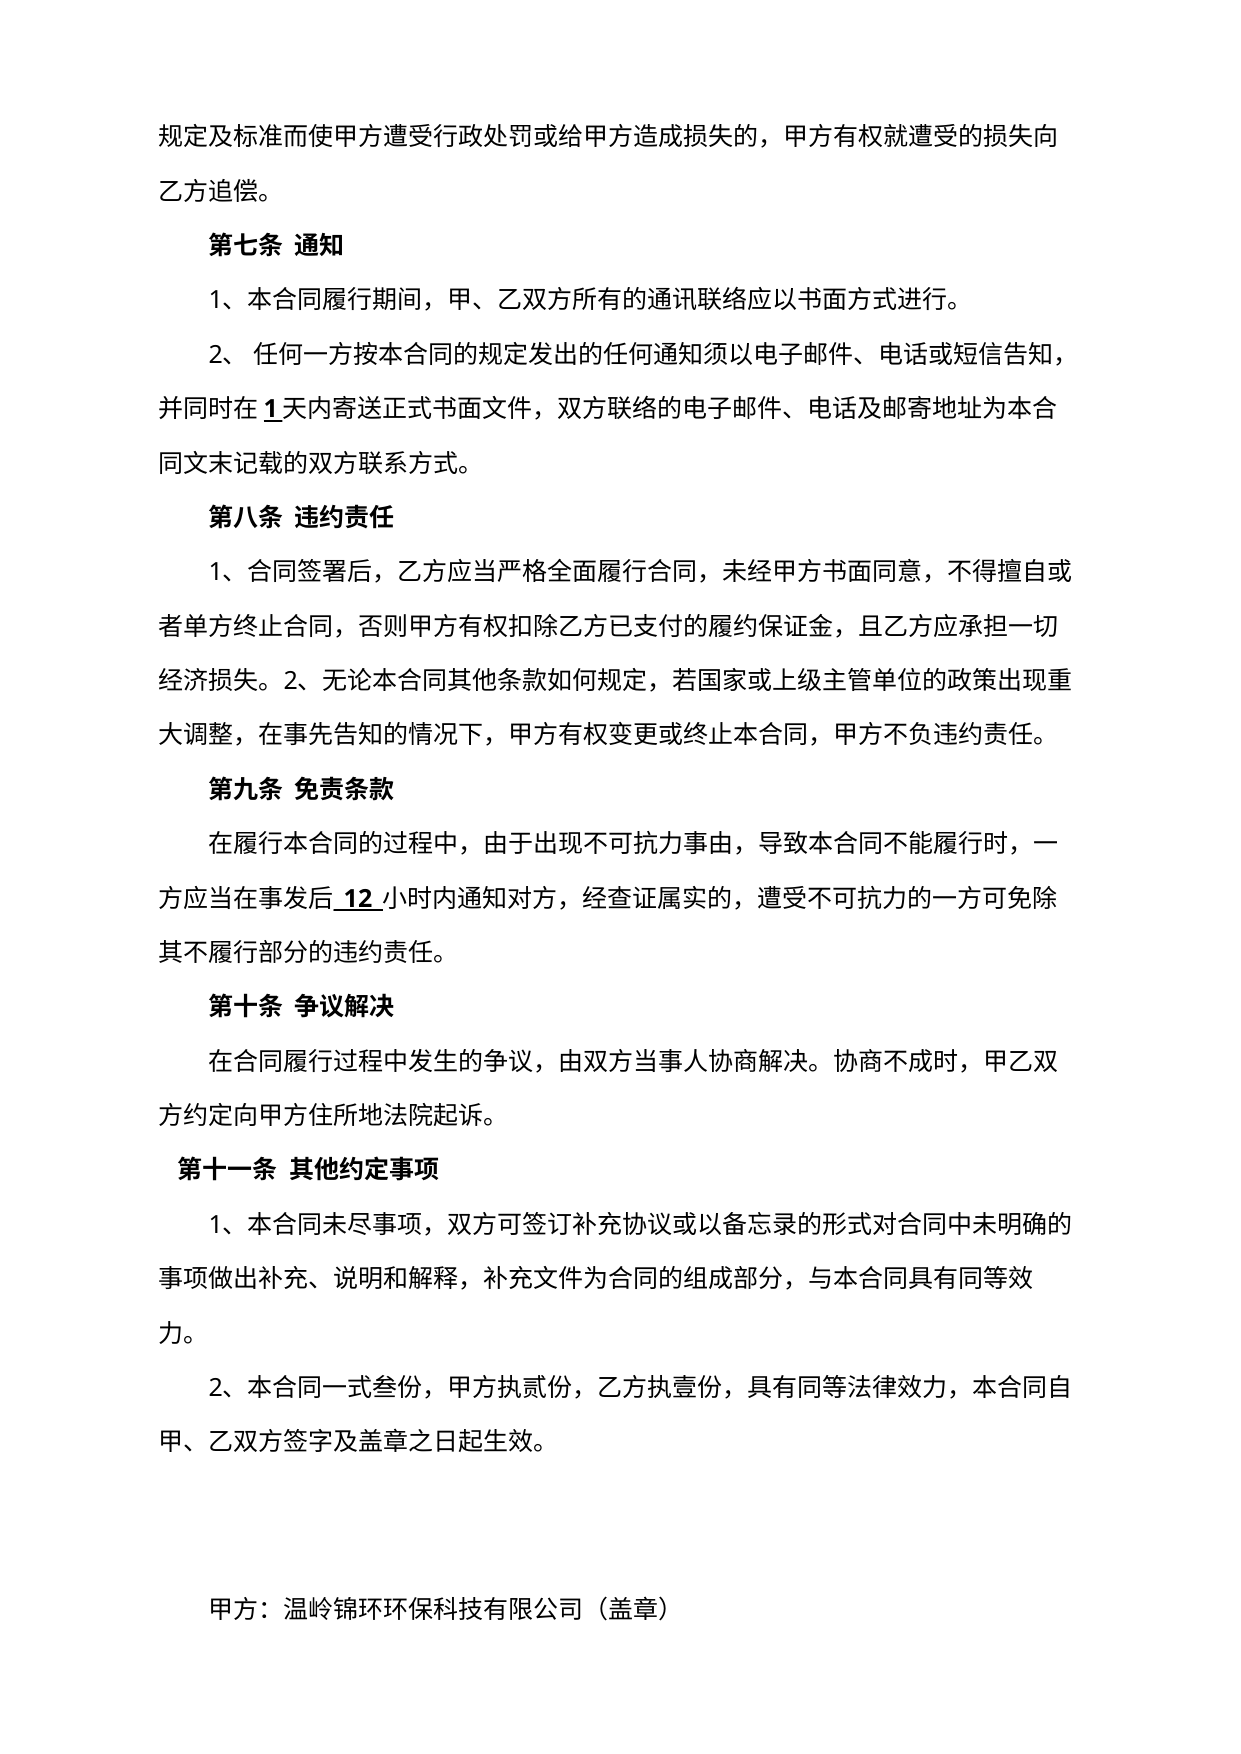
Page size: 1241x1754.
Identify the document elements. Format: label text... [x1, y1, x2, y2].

text 在合同履行过程中发生的争议，由双方当事人协商解决。协商不成时，甲乙双方约定向甲方住所地法院起诉。 [158, 1041, 1082, 1132]
list 第十条 争议解决 [158, 987, 1082, 1023]
text 在履行本合同的过程中，由于出现不可抗力事由，导致本合同不能履行时，一方应当在事发后_12_小时内通知对方，经查证属实的，遭受不可抗力的一方可免除其不履行部分的违约责任。 [158, 824, 1082, 969]
text 1、合同签署后，乙方应当严格全面履行合同，未经甲方书面同意，不得擅自或者单方终止合同，否则甲方有权扣除乙方已支付的履约保证金，且乙方应承担一切经济损失。2、无论本合同其他条款如何规定，若国家或上级主管单位的政策出现重大调整，在事先告知的情况下，甲方有权变更或终止本合同，甲方不负违约责任。 [158, 552, 1082, 751]
list 第七条 通知 [158, 226, 1082, 262]
list 第八条 违约责任 [158, 497, 1082, 534]
list 2、本合同一式叁份，甲方执贰份，乙方执壹份，具有同等法律效力，本合同自甲、乙双方签字及盖章之日起生效。 [158, 1367, 1082, 1458]
list 1、本合同未尽事项，双方可签订补充协议或以备忘录的形式对合同中未明确的事项做出补充、说明和解释，补充文件为合同的组成部分，与本合同具有同等效力。 [158, 1204, 1082, 1349]
text 2、 任何一方按本合同的规定发出的任何通知须以电子邮件、电话或短信告知，并同时在1天内寄送正式书面文件，双方联络的电子邮件、电话及邮寄地址为本合同文末记载的双方联系方式。 [158, 334, 1082, 479]
text 1、本合同履行期间，甲、乙双方所有的通讯联络应以书面方式进行。 [158, 280, 1082, 316]
text 甲方：温岭锦环环保科技有限公司（盖章） [158, 1575, 1082, 1640]
list 第九条 免责条款 [158, 769, 1082, 806]
list 第十一条 其他约定事项 [158, 1150, 1082, 1186]
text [158, 117, 1082, 207]
